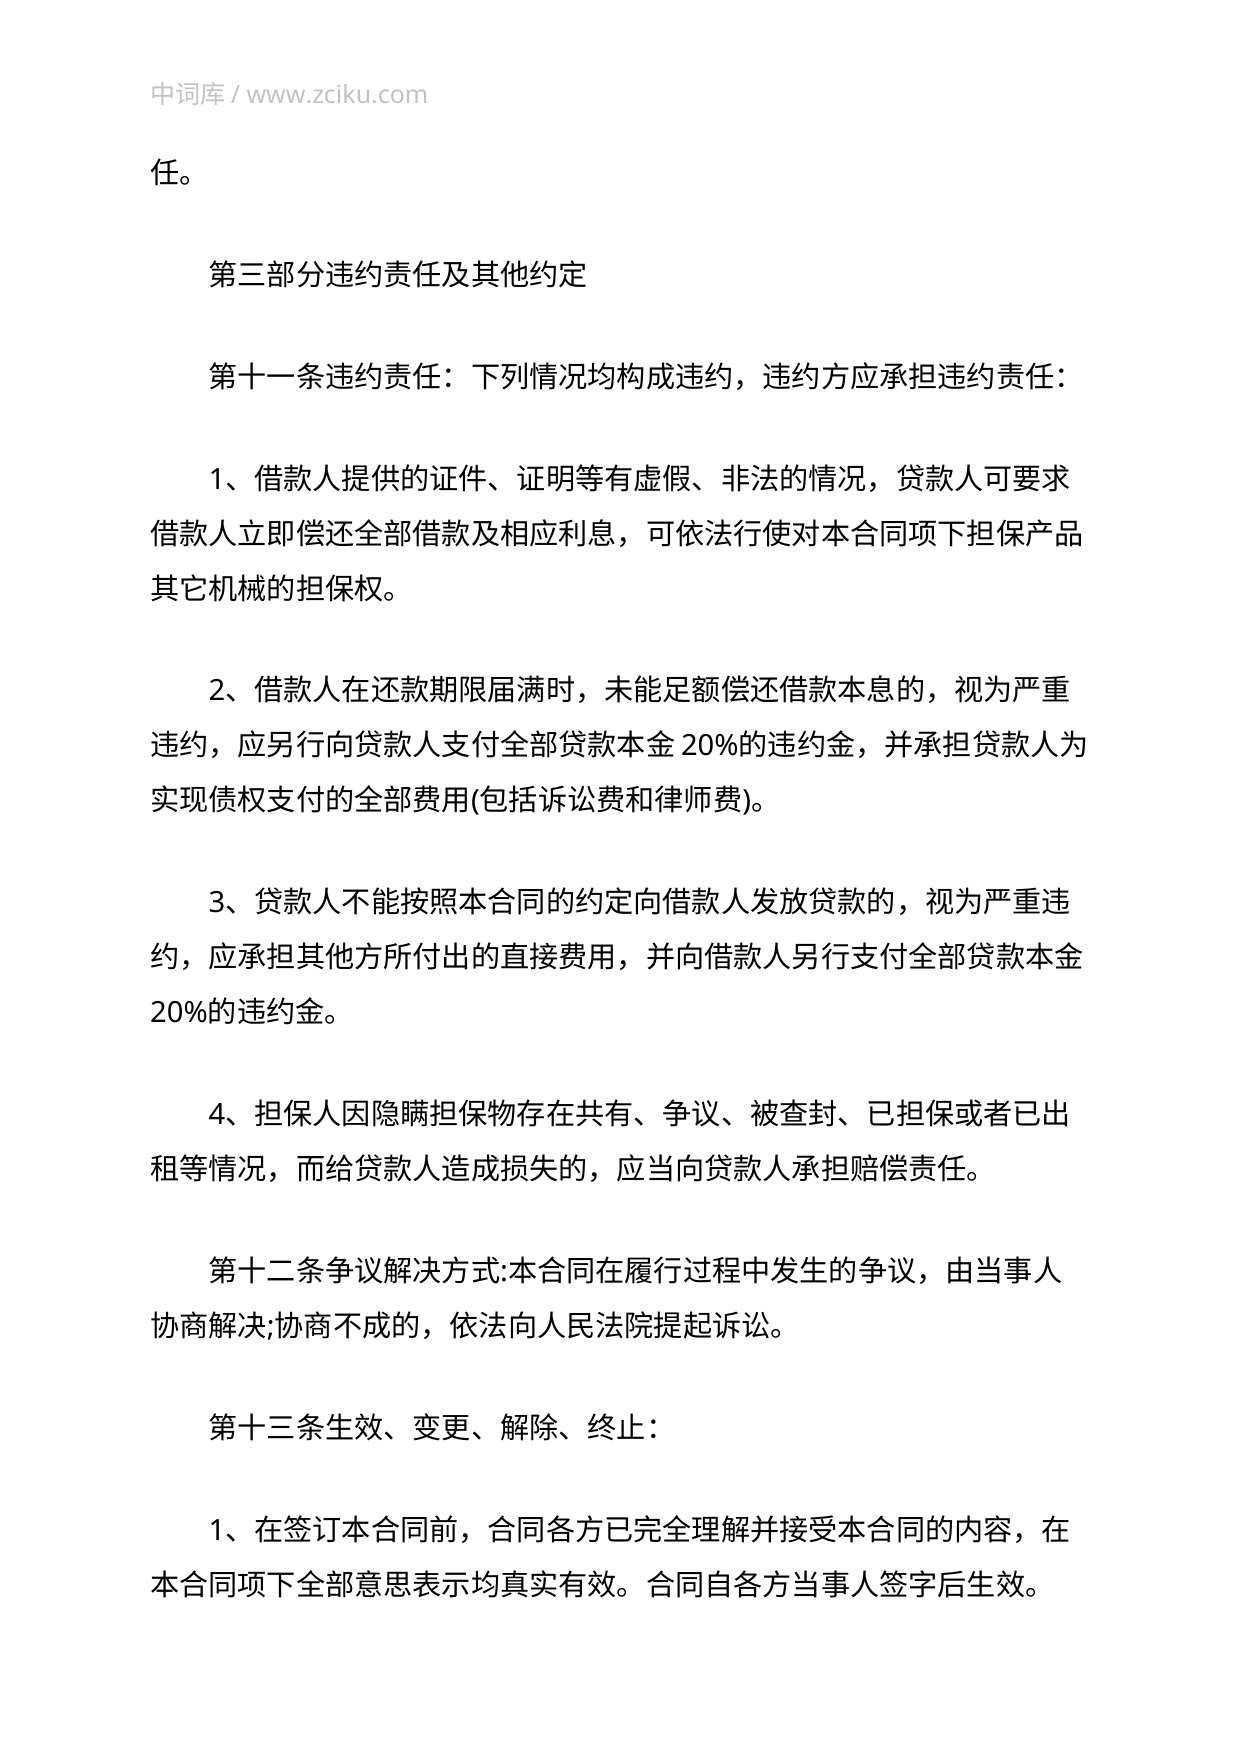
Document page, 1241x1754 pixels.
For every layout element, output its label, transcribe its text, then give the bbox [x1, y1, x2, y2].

text 1、在签订本合同前，合同各方已完全理解并接受本合同的内容，在本合同项下全部意思表示均真实有效。合同自各方当事人签字后生效。 [150, 1506, 1090, 1604]
text 第十一条违约责任：下列情况均构成违约，违约方应承担违约责任： [150, 353, 1090, 396]
text 3、贷款人不能按照本合同的约定向借款人发放贷款的，视为严重违约，应承担其他方所付出的直接费用，并向借款人另行支付全部贷款本金20%的违约金。 [150, 879, 1090, 1031]
text 第三部分违约责任及其他约定 [150, 252, 1090, 294]
text 2、借款人在还款期限届满时，未能足额偿还借款本息的，视为严重违约，应另行向贷款人支付全部贷款本金20%的违约金，并承担贷款人为实现债权支付的全部费用(包括诉讼费和律师费)。 [150, 667, 1090, 819]
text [150, 150, 1090, 192]
text 第十三条生效、变更、解除、终止： [150, 1404, 1090, 1447]
text 1、借款人提供的证件、证明等有虚假、非法的情况，贷款人可要求借款人立即偿还全部借款及相应利息，可依法行使对本合同项下担保产品其它机械的担保权。 [150, 455, 1090, 607]
text 第十二条争议解决方式:本合同在履行过程中发生的争议，由当事人协商解决;协商不成的，依法向人民法院提起诉讼。 [150, 1248, 1090, 1345]
text 4、担保人因隐瞒担保物存在共有、争议、被查封、已担保或者已出租等情况，而给贷款人造成损失的，应当向贷款人承担赔偿责任。 [150, 1091, 1090, 1188]
